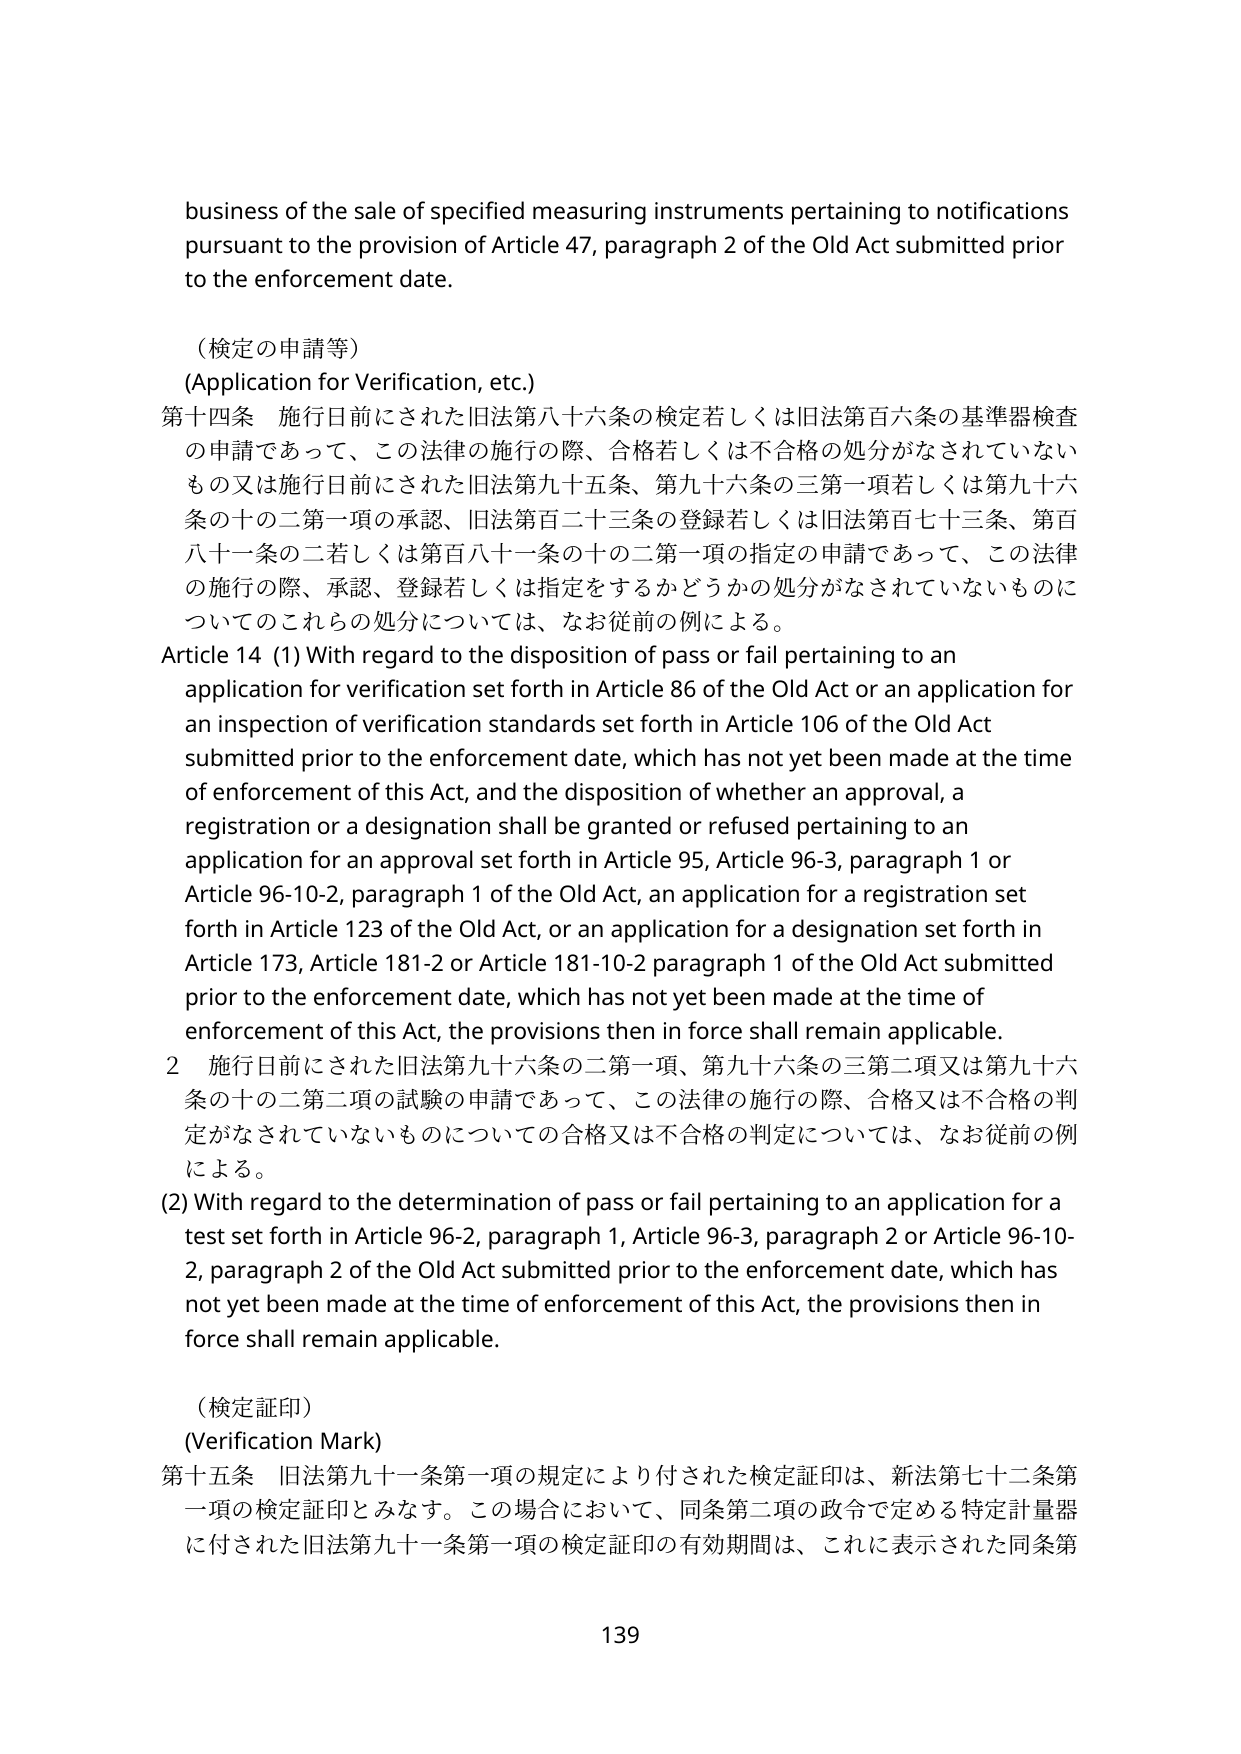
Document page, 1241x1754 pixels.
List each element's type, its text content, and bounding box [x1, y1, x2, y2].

text ２ 施行日前にされた旧法第九十六条の二第一項、第九十六条の三第二項又は第九十六条の十の二第二項の試験の申請であって、この法律の施行の際、合格又は不合格の判定がなされていないものについての合格又は不合格の判定については、なお従前の例による。 [161, 1048, 1079, 1184]
text (Verification Mark) [184, 1424, 1079, 1458]
text Article 14 (1) With regard to the disposition of pass or fail pertaining to an application for verification set forth in Article 86 of the Old Act or an application for an inspection of verification standards set forth in Article 106 of the Old Act submitted prior to the enforcement date, which has not yet been made at the time of enforcement of this Act, and the disposition of whether an approval, a registration or a designation shall be granted or refused pertaining to an application for an approval set forth in Article 95, Article 96-3, paragraph 1 or Article 96-10-2, paragraph 1 of the Old Act, an application for a registration set forth in Article 123 of the Old Act, or an application for a designation set forth in Article 173, Article 181-2 or Article 181-10-2 paragraph 1 of the Old Act submitted prior to the enforcement date, which has not yet been made at the time of enforcement of this Act, the provisions then in force shall remain applicable. [161, 638, 1079, 1048]
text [161, 1458, 1079, 1560]
text (Application for Verification, etc.) [184, 364, 1079, 399]
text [161, 194, 1079, 296]
text （検定証印） [184, 1389, 1079, 1424]
text (2) With regard to the determination of pass or fail pertaining to an application for a test set forth in Article 96-2, paragraph 1, Article 96-3, paragraph 2 or Article 96-10-2, paragraph 2 of the Old Act submitted prior to the enforcement date, which has not yet been made at the time of enforcement of this Act, the provisions then in force shall remain applicable. [161, 1184, 1079, 1355]
text 第十四条 施行日前にされた旧法第八十六条の検定若しくは旧法第百六条の基準器検査の申請であって、この法律の施行の際、合格若しくは不合格の処分がなされていないもの又は施行日前にされた旧法第九十五条、第九十六条の三第一項若しくは第九十六条の十の二第一項の承認、旧法第百二十三条の登録若しくは旧法第百七十三条、第百八十一条の二若しくは第百八十一条の十の二第一項の指定の申請であって、この法律の施行の際、承認、登録若しくは指定をするかどうかの処分がなされていないものについてのこれらの処分については、なお従前の例による。 [161, 399, 1079, 638]
text （検定の申請等） [184, 330, 1079, 364]
